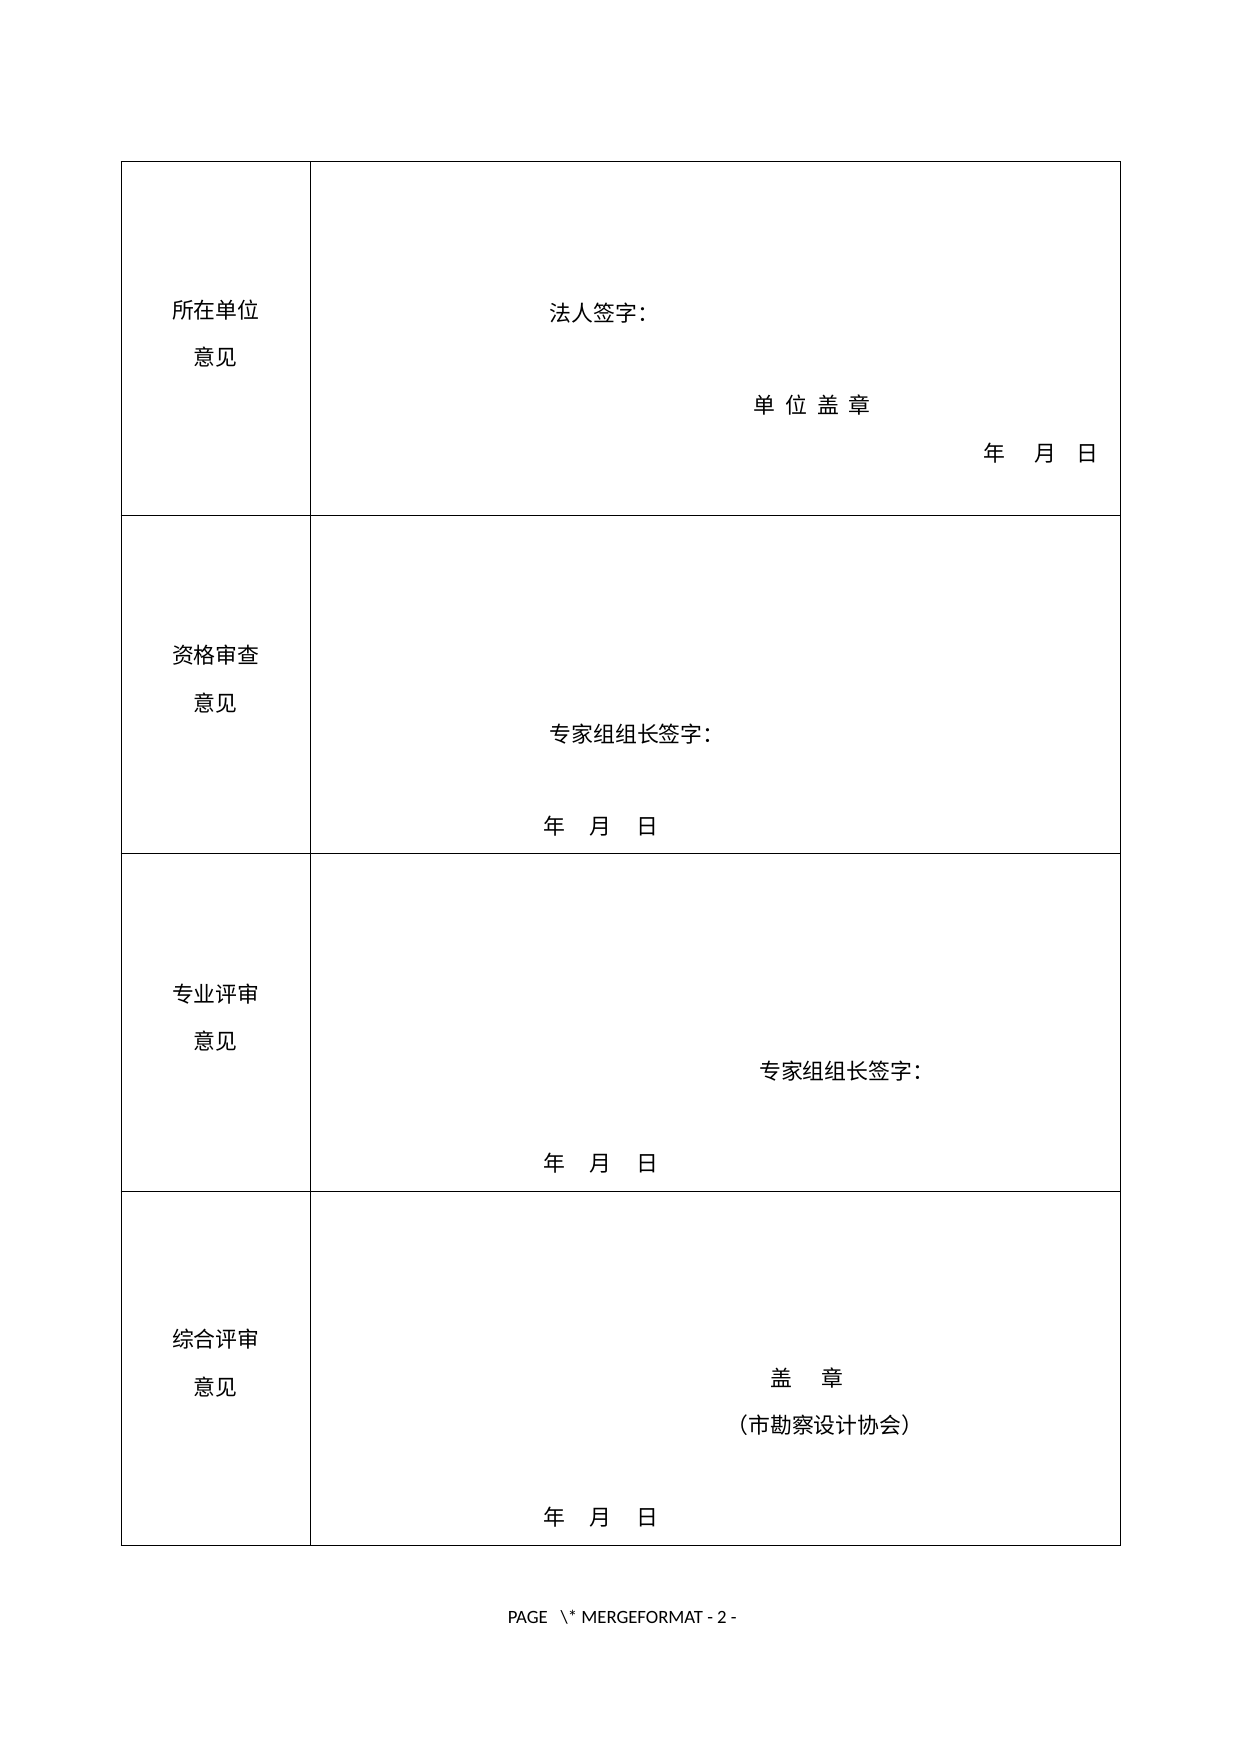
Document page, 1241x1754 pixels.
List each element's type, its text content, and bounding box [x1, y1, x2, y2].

table_cell 专家组组长签字： 年 月 日 [311, 854, 1120, 1191]
table_cell 资格审查 意见 [122, 516, 310, 853]
table_cell 专业评审 意见 [122, 854, 310, 1191]
table_cell 综合评审 意见 [122, 1192, 310, 1544]
table_cell 盖 章 （市勘察设计协会） 年 月 日 [311, 1192, 1120, 1544]
table_cell 所在单位 意见 [122, 162, 310, 514]
table_cell 法人签字： 单 位 盖 章 年 月 日 [311, 162, 1120, 514]
table_cell 专家组组长签字： 年 月 日 [311, 516, 1120, 853]
